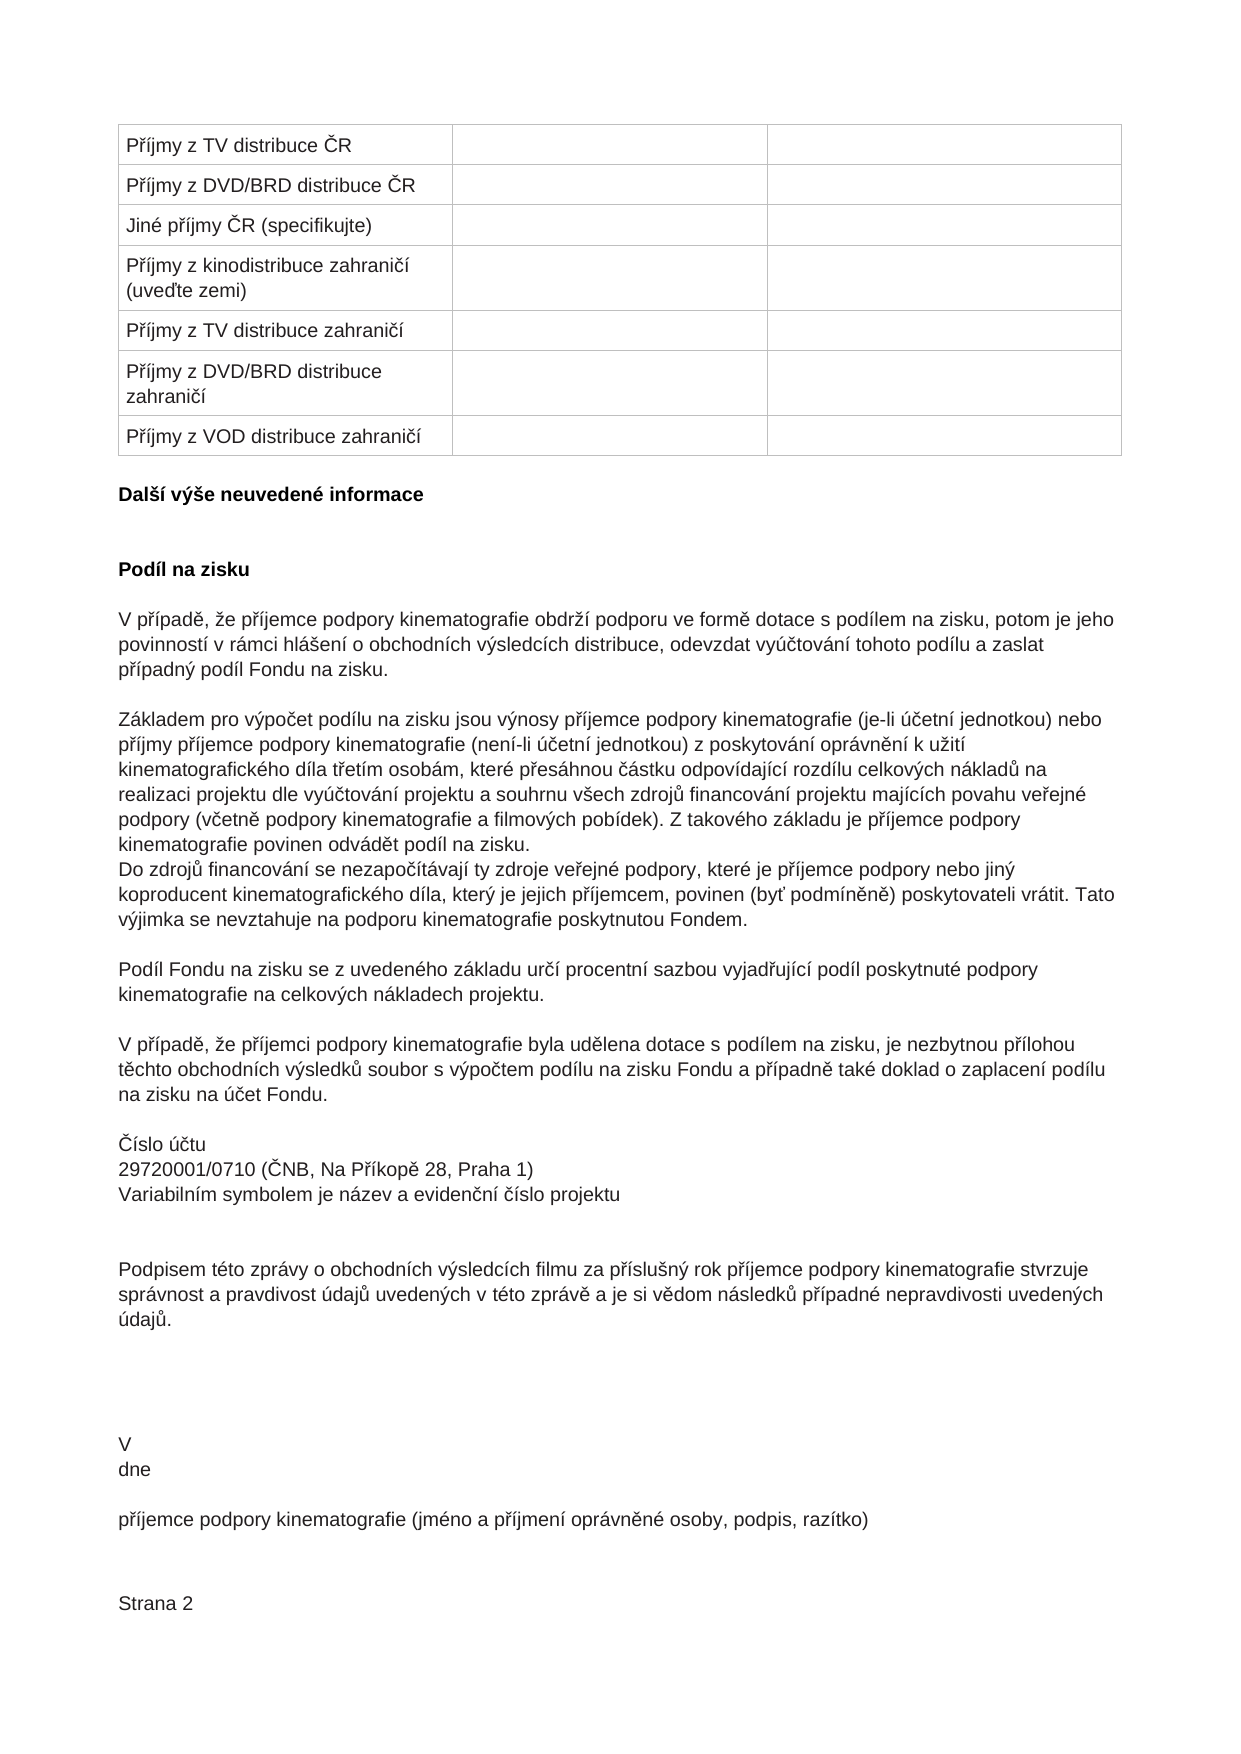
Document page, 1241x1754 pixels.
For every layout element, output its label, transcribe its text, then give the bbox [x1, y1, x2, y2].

table_cell [453, 125, 767, 164]
text V [118, 1406, 1122, 1456]
text V případě, že příjemci podpory kinematografie byla udělena dotace s podílem na zisku, je nezbytnou přílohou těchto obchodních výsledků soubor s výpočtem podílu na zisku Fondu a případně také doklad o zaplacení podílu na zisku na účet Fondu. [118, 1031, 1122, 1106]
table_cell [453, 311, 767, 350]
text dne [118, 1456, 1122, 1481]
subtitle Podíl na zisku [118, 556, 1122, 581]
text V případě, že příjemce podpory kinematografie obdrží podporu ve formě dotace s podílem na zisku, potom je jeho povinností v rámci hlášení o obchodních výsledcích distribuce, odevzdat vyúčtování tohoto podílu a zaslat případný podíl Fondu na zisku. [118, 606, 1122, 681]
text Základem pro výpočet podílu na zisku jsou výnosy příjemce podpory kinematografie (je-li účetní jednotkou) nebo příjmy příjemce podpory kinematografie (není-li účetní jednotkou) z poskytování oprávnění k užití kinematografického díla třetím osobám, které přesáhnou částku odpovídající rozdílu celkových nákladů na realizaci projektu dle vyúčtování projektu a souhrnu všech zdrojů financování projektu majících povahu veřejné podpory (včetně podpory kinematografie a filmových pobídek). Z takového základu je příjemce podpory kinematografie povinen odvádět podíl na zisku. [118, 706, 1122, 856]
table_cell Příjmy z DVD/BRD distribuce ČR [119, 165, 452, 204]
table_cell [453, 165, 767, 204]
table_cell [768, 351, 1121, 415]
text příjemce podpory kinematografie (jméno a příjmení oprávněné osoby, podpis, razítko) [118, 1506, 1122, 1531]
table_cell Příjmy z VOD distribuce zahraničí [119, 416, 452, 455]
text Variabilním symbolem je název a evidenční číslo projektu [118, 1181, 1122, 1206]
table_cell Příjmy z DVD/BRD distribuce zahraničí [119, 351, 452, 415]
table_cell [768, 125, 1121, 164]
table_cell Příjmy z TV distribuce ČR [119, 125, 452, 164]
text Podpisem této zprávy o obchodních výsledcích filmu za příslušný rok příjemce podpory kinematografie stvrzuje správnost a pravdivost údajů uvedených v této zprávě a je si vědom následků případné nepravdivosti uvedených údajů. [118, 1256, 1122, 1406]
table_cell [768, 311, 1121, 350]
table_cell [453, 205, 767, 244]
text Podíl Fondu na zisku se z uvedeného základu určí procentní sazbou vyjadřující podíl poskytnuté podpory kinematografie na celkových nákladech projektu. [118, 956, 1122, 1006]
table_cell [768, 205, 1121, 244]
text 29720001/0710 (ČNB, Na Příkopě 28, Praha 1) [118, 1156, 1122, 1181]
table_cell Příjmy z kinodistribuce zahraničí (uveďte zemi) [119, 246, 452, 310]
table_cell Příjmy z TV distribuce zahraničí [119, 311, 452, 350]
subtitle Další výše neuvedené informace [118, 481, 1122, 506]
table_cell Jiné příjmy ČR (specifikujte) [119, 205, 452, 244]
table_cell [453, 351, 767, 415]
table_cell [453, 246, 767, 310]
text Číslo účtu [118, 1131, 1122, 1156]
text Do zdrojů financování se nezapočítávají ty zdroje veřejné podpory, které je příjemce podpory nebo jiný koproducent kinematografického díla, který je jejich příjemcem, povinen (byť podmíněně) poskytovateli vrátit. Tato výjimka se nevztahuje na podporu kinematografie poskytnutou Fondem. [118, 856, 1122, 931]
table_cell [768, 416, 1121, 455]
table_cell [453, 416, 767, 455]
table_cell [768, 246, 1121, 310]
table_cell [768, 165, 1121, 204]
